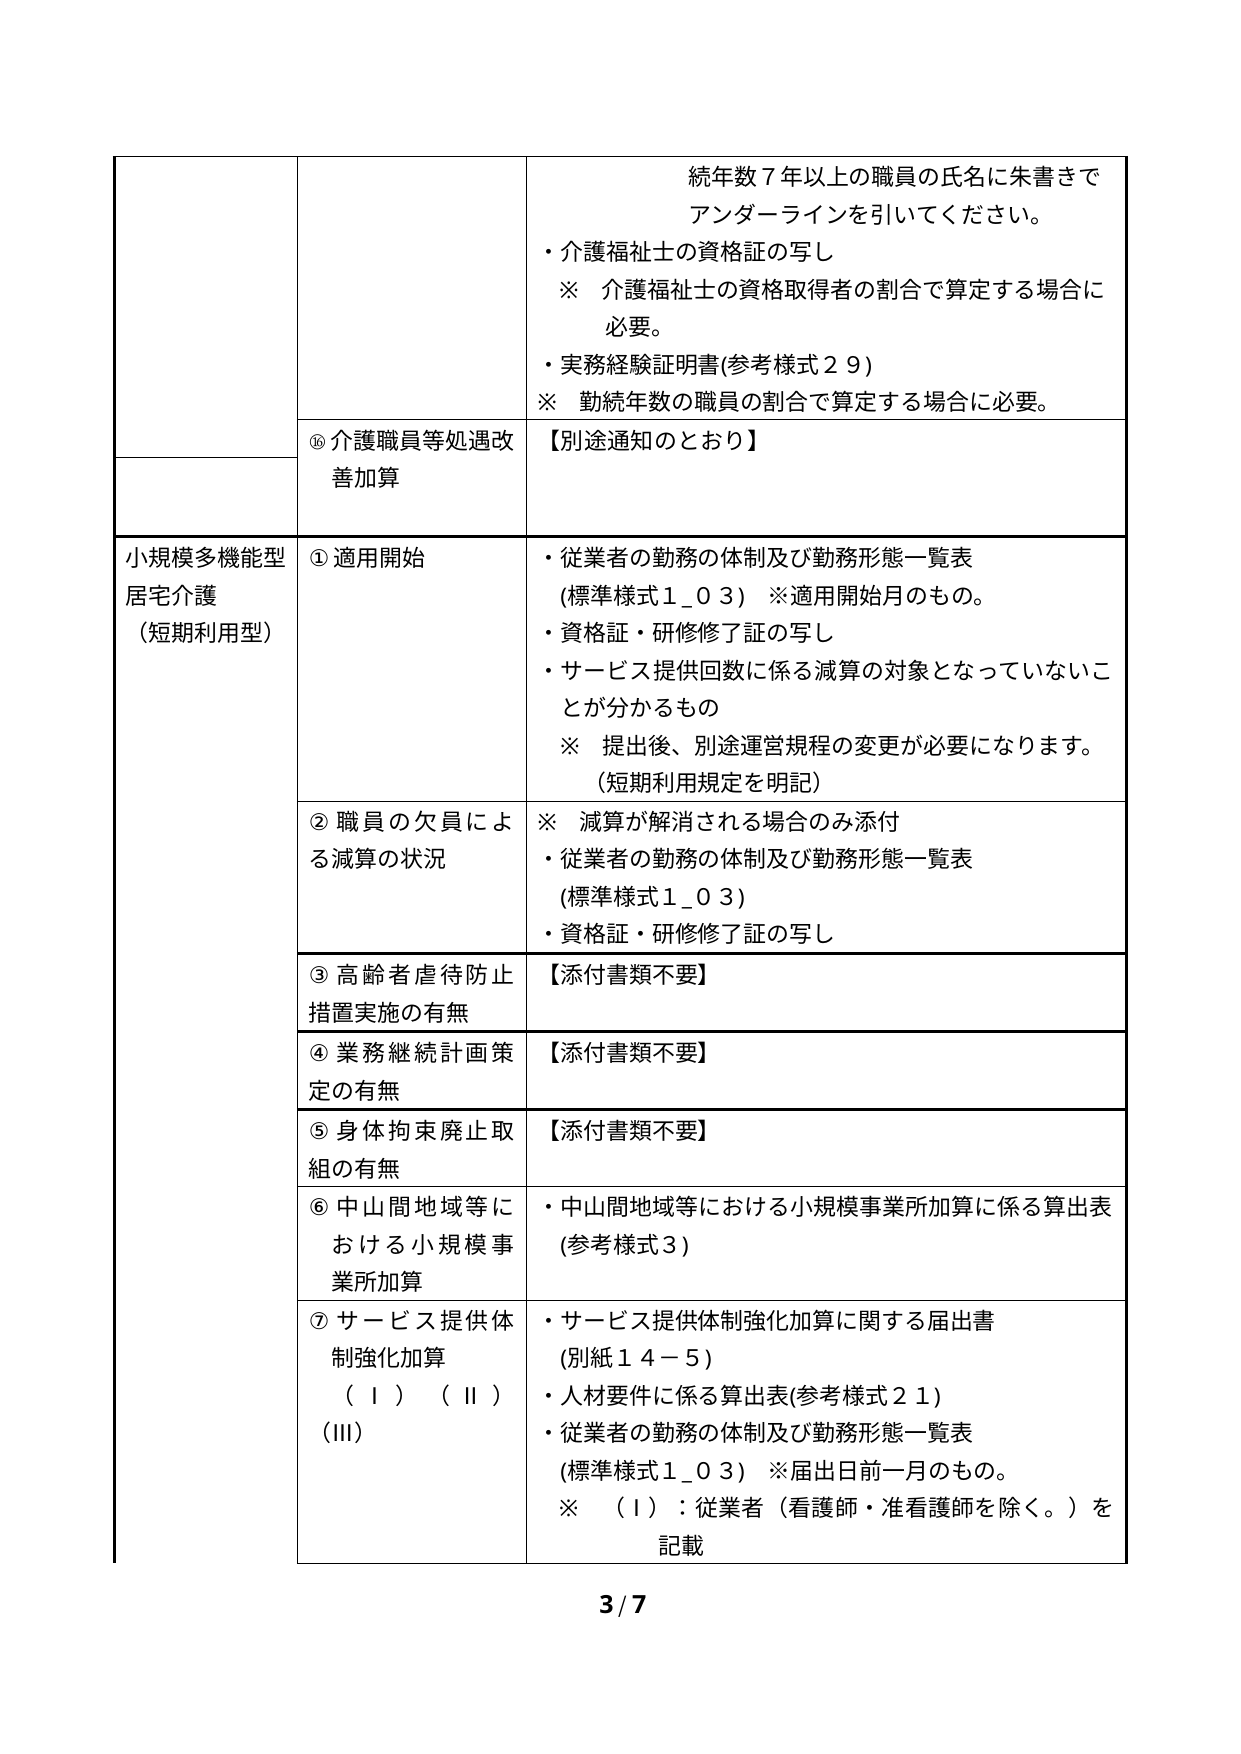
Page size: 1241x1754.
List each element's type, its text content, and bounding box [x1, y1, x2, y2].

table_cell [298, 1301, 526, 1563]
table_cell ・中山間地域等における小規模事業所加算に係る算出表(参考様式３) [527, 1187, 1125, 1299]
table_cell ⑤身体拘束廃止取組の有無 [298, 1111, 526, 1186]
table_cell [527, 1301, 1125, 1563]
table_cell 【添付書類不要】 [527, 955, 1125, 1030]
table_cell ・従業者の勤務の体制及び勤務形態一覧表 (標準様式１_０３) ※適用開始月のもの。 ・資格証・研修修了証の写し ・サービス提供回数に係る減算の対象となっていないことが分かるもの ※ 提出後、別途運営規程の変更が必要になります。 （短期利用規定を明記） [527, 538, 1125, 801]
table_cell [527, 157, 1125, 419]
table_cell 【別途通知のとおり】 [527, 420, 1125, 535]
table_cell ①適用開始 [298, 538, 526, 801]
table_cell ③高齢者虐待防止措置実施の有無 [298, 955, 526, 1030]
table_cell ⑯介護職員等処遇改善加算 [298, 420, 526, 535]
table_cell ※ 減算が解消される場合のみ添付 ・従業者の勤務の体制及び勤務形態一覧表 (標準様式１_０３) ・資格証・研修修了証の写し [527, 802, 1125, 952]
table_cell 小規模多機能型居宅介護 （短期利用型） [116, 538, 297, 1563]
table_cell ②職員の欠員による減算の状況 [298, 802, 526, 952]
table_cell 【添付書類不要】 [527, 1033, 1125, 1108]
table_cell ⑥中山間地域等における小規模事業所加算 [298, 1187, 526, 1299]
table_cell ④業務継続計画策定の有無 [298, 1033, 526, 1108]
table_cell 【添付書類不要】 [527, 1111, 1125, 1186]
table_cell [298, 157, 526, 419]
table_cell [116, 458, 297, 535]
